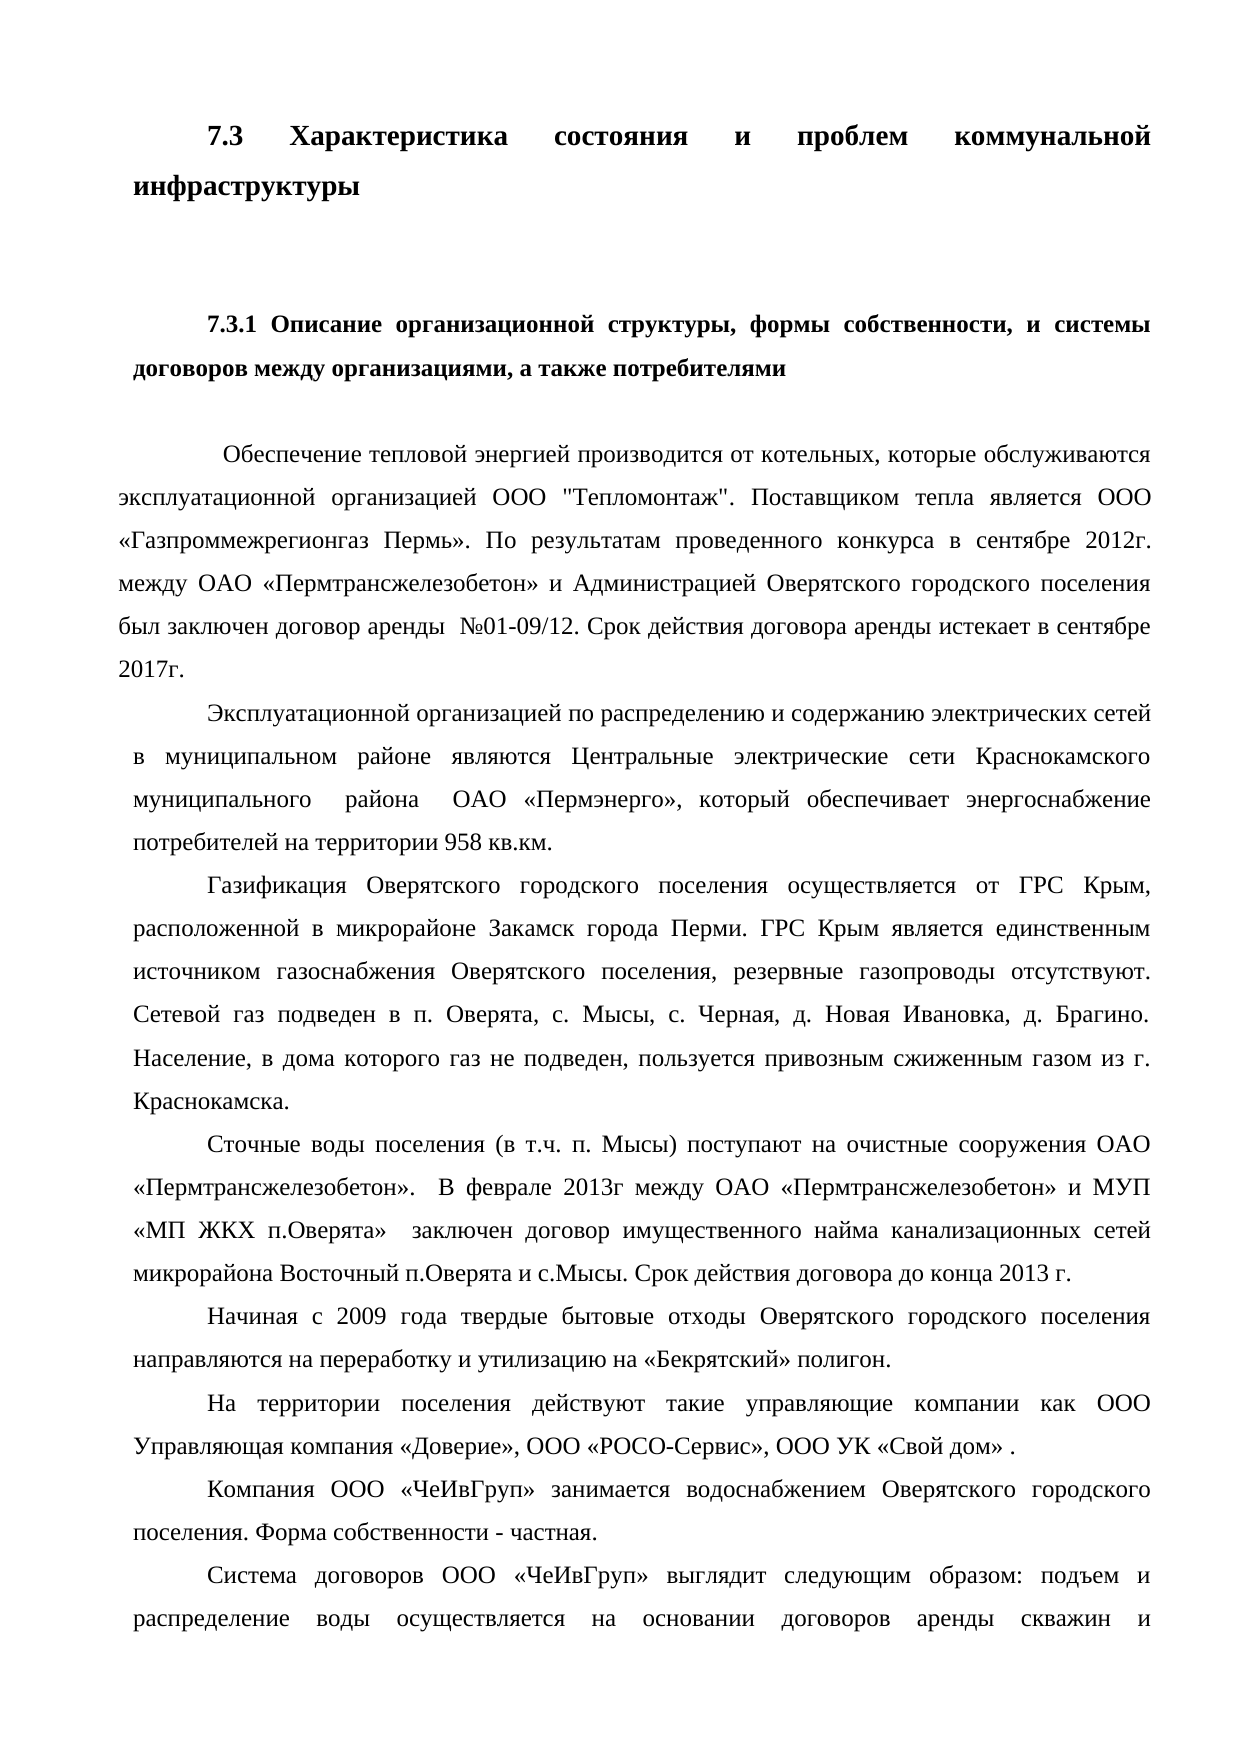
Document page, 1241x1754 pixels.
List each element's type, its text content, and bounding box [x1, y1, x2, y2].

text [133, 1560, 1152, 1632]
text Эксплуатационной организацией по распределению и содержанию электрических сетей в муниципальном районе являются Центральные электрические сети Краснокамского муниципального района ОАО «Пермэнерго», который обеспечивает энергоснабжение потребителей на территории 958 кв.км. [133, 698, 1152, 856]
text Обеспечение тепловой энергией производится от котельных, которые обслуживаются эксплуатационной организацией ООО "Тепломонтаж". Поставщиком тепла является ООО «Газпроммежрегионгаз Пермь». По результатам проведенного конкурса в сентябре 2012г. между ОАО «Пермтрансжелезобетон» и Администрацией Оверятского городского поселения был заключен договор аренды №01-09/12. Срок действия договора аренды истекает в сентябре 2017г. [118, 439, 1152, 683]
text Компания ООО «ЧеИвГруп» занимается водоснабжением Оверятского городского поселения. Форма собственности - частная. [133, 1474, 1152, 1546]
subtitle 7.3.1 Описание организационной структуры, формы собственности, и системы договоров между организациями, а также потребителями [133, 309, 1152, 381]
text Газификация Оверятского городского поселения осуществляется от ГРС Крым, расположенной в микрорайоне Закамск города Перми. ГРС Крым является единственным источником газоснабжения Оверятского поселения, резервные газопроводы отсутствуют. Сетевой газ подведен в п. Оверята, с. Мысы, с. Черная, д. Новая Ивановка, д. Брагино. Население, в дома которого газ не подведен, пользуется привозным сжиженным газом из г. Краснокамска. [133, 870, 1152, 1114]
subtitle 7.3 Характеристика состояния и проблем коммунальной инфраструктуры [133, 118, 1152, 202]
text На территории поселения действуют такие управляющие компании как ООО Управляющая компания «Доверие», ООО «РОСО-Сервис», ООО УК «Свой дом» . [133, 1388, 1152, 1459]
text Начиная с 2009 года твердые бытовые отходы Оверятского городского поселения направляются на переработку и утилизацию на «Бекрятский» полигон. [133, 1301, 1152, 1373]
text Сточные воды поселения (в т.ч. п. Мысы) поступают на очистные сооружения ОАО «Пермтрансжелезобетон». В феврале 2013г между ОАО «Пермтрансжелезобетон» и МУП «МП ЖКХ п.Оверята» заключен договор имущественного найма канализационных сетей микрорайона Восточный п.Оверята и с.Мысы. Срок действия договора до конца 2013 г. [133, 1129, 1152, 1287]
